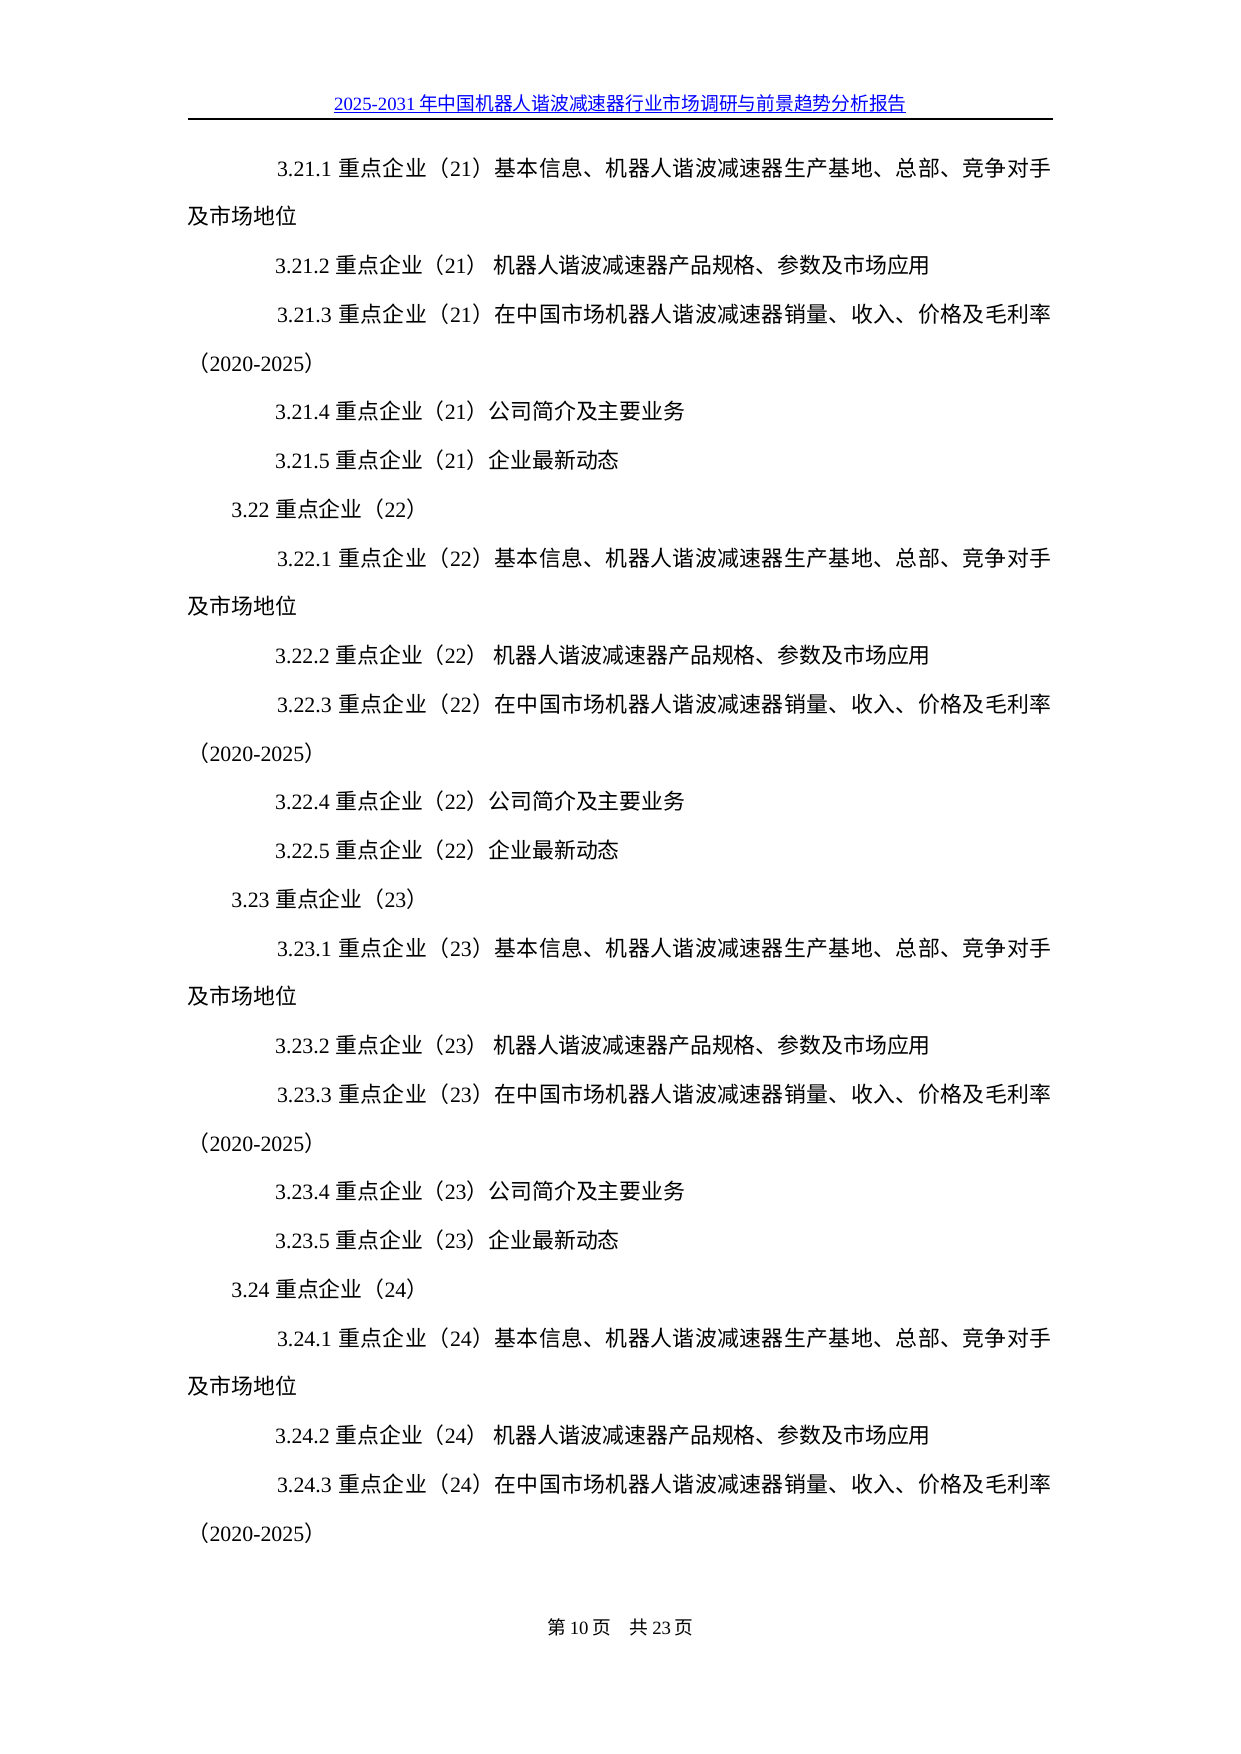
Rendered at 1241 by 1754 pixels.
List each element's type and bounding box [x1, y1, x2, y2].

text [187, 150, 1053, 1548]
